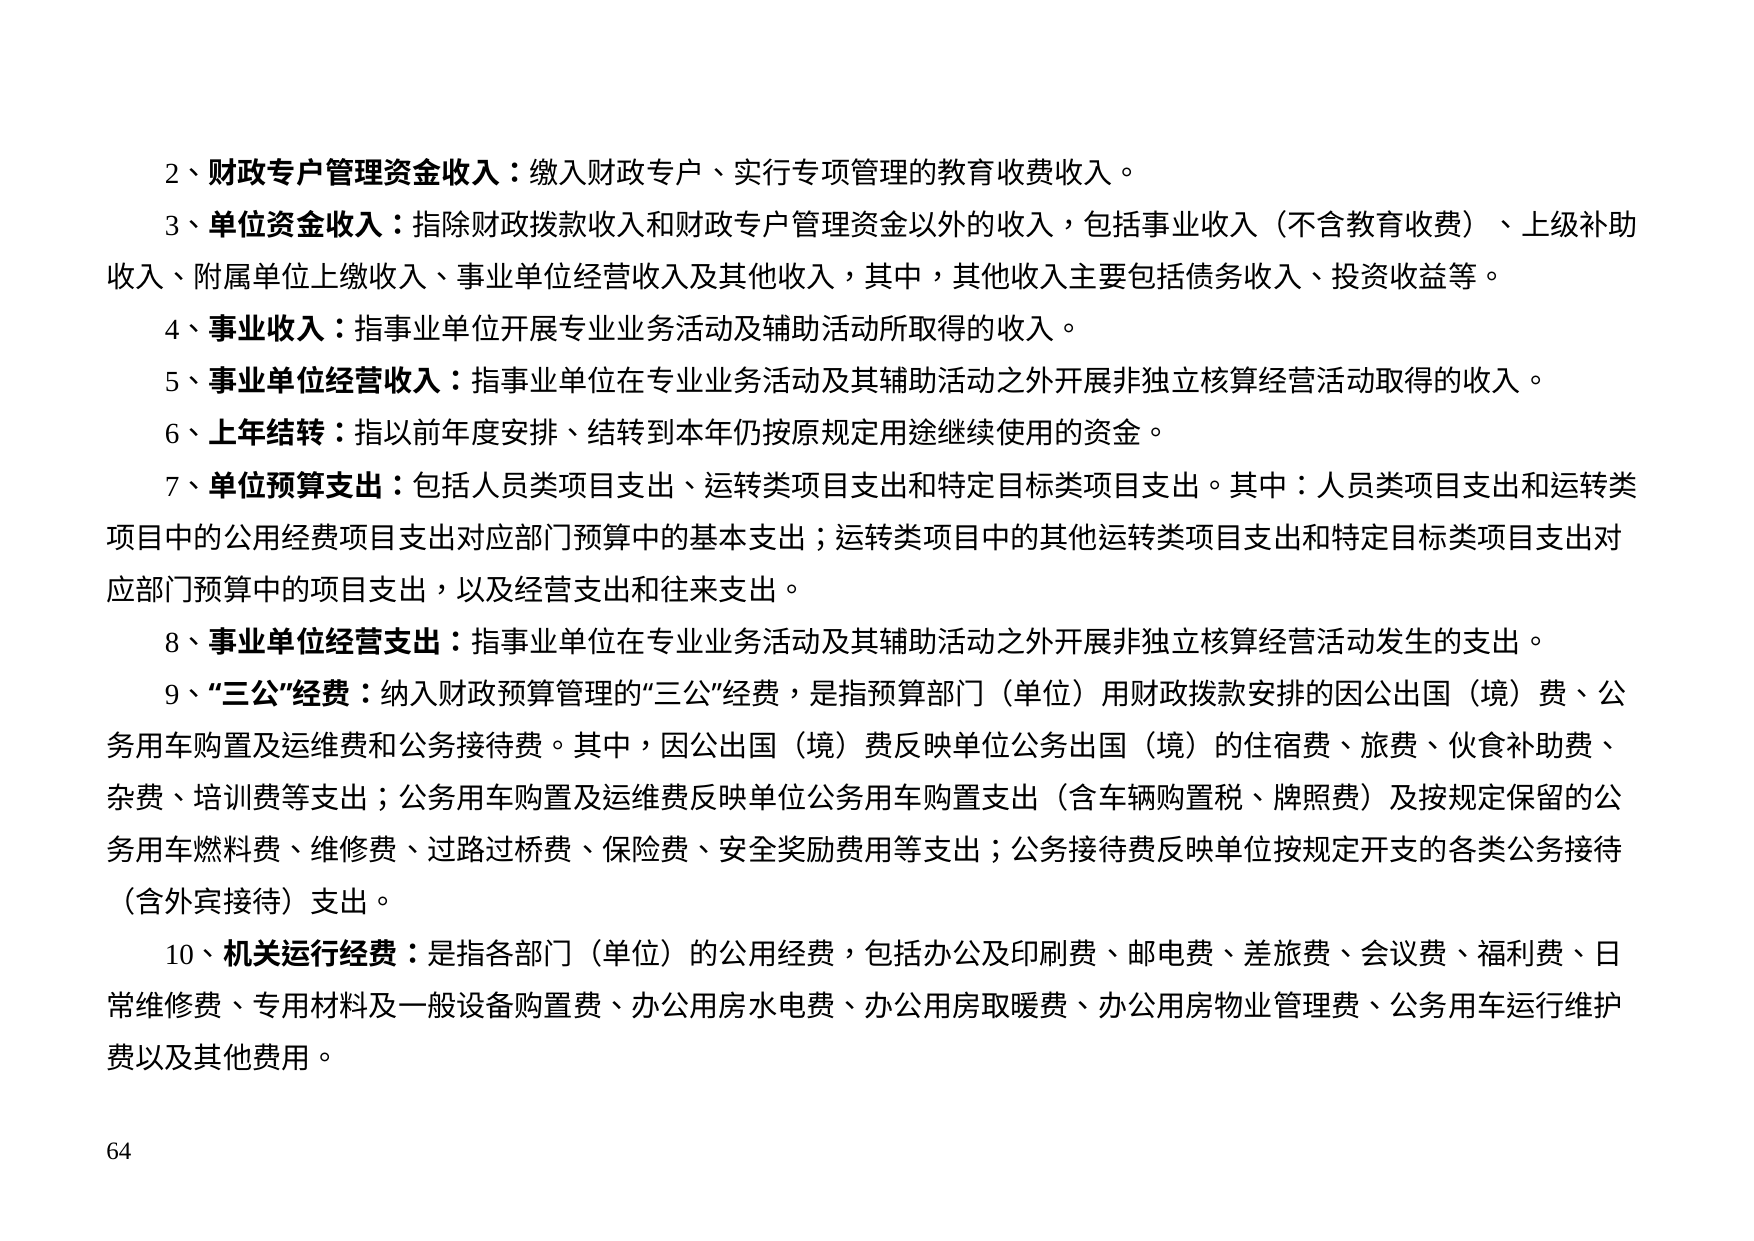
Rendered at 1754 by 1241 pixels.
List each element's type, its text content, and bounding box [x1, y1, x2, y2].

text 7、单位预算支出：包括人员类项目支出、运转类项目支出和特定目标类项目支出。其中：人员类项目支出和运转类项目中的公用经费项目支出对应部门预算中的基本支出；运转类项目中的其他运转类项目支出和特定目标类项目支出对应部门预算中的项目支出，以及经营支出和往来支出。 [106, 454, 1648, 611]
text 6、上年结转：指以前年度安排、结转到本年仍按原规定用途继续使用的资金。 [106, 402, 1648, 454]
text 10、机关运行经费：是指各部门（单位）的公用经费，包括办公及印刷费、邮电费、差旅费、会议费、福利费、日常维修费、专用材料及一般设备购置费、办公用房水电费、办公用房取暖费、办公用房物业管理费、公务用车运行维护费以及其他费用。 [106, 923, 1648, 1079]
text 8、事业单位经营支出：指事业单位在专业业务活动及其辅助活动之外开展非独立核算经营活动发生的支出。 [106, 611, 1648, 663]
text 3、单位资金收入：指除财政拨款收入和财政专户管理资金以外的收入，包括事业收入（不含教育收费）、上级补助收入、附属单位上缴收入、事业单位经营收入及其他收入，其中，其他收入主要包括债务收入、投资收益等。 [106, 194, 1648, 298]
text 5、事业单位经营收入：指事业单位在专业业务活动及其辅助活动之外开展非独立核算经营活动取得的收入。 [106, 350, 1648, 402]
text 2、财政专户管理资金收入：缴入财政专户、实行专项管理的教育收费收入。 [106, 142, 1648, 194]
text 9、“三公”经费：纳入财政预算管理的“三公”经费，是指预算部门（单位）用财政拨款安排的因公出国（境）费、公务用车购置及运维费和公务接待费。其中，因公出国（境）费反映单位公务出国（境）的住宿费、旅费、伙食补助费、杂费、培训费等支出；公务用车购置及运维费反映单位公务用车购置支出（含车辆购置税、牌照费）及按规定保留的公务用车燃料费、维修费、过路过桥费、保险费、安全奖励费用等支出；公务接待费反映单位按规定开支的各类公务接待（含外宾接待）支出。 [106, 663, 1648, 923]
text 4、事业收入：指事业单位开展专业业务活动及辅助活动所取得的收入。 [106, 298, 1648, 350]
